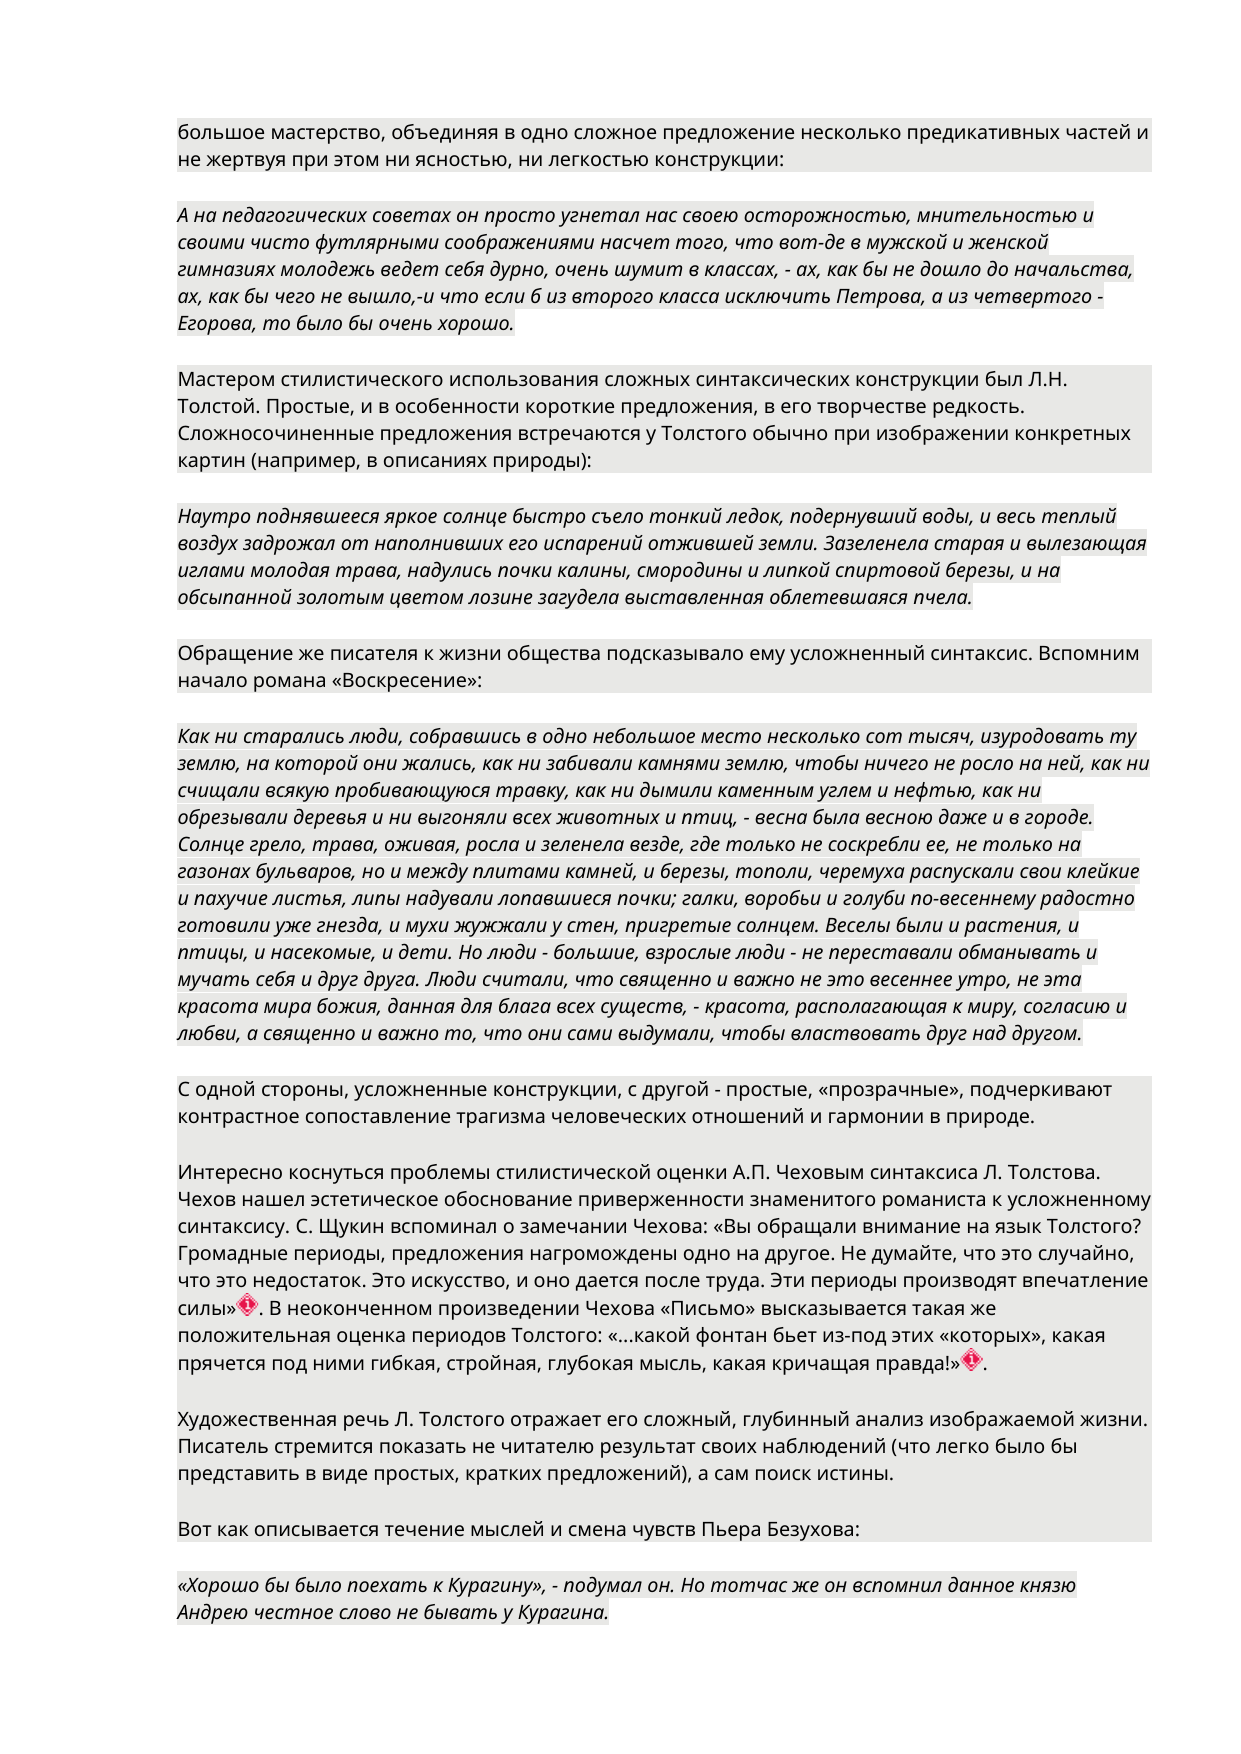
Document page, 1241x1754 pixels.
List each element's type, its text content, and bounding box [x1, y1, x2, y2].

picture [236, 1293, 259, 1316]
text Наутро поднявшееся яркое солнце быстро съело тонкий ледок, подернувший воды, и весь теплый воздух задрожал от наполнивших его испарений отжившей земли. Зазеленела старая и вылезающая иглами молодая трава, надулись почки калины, смородины и липкой спиртовой березы, и на обсыпанной золотым цветом лозине загудела выставленная облетевшаяся пчела. [177, 502, 1152, 610]
text «Хорошо бы было поехать к Курагину», - подумал он. Но тотчас же он вспомнил данное князю Андрею честное слово не бывать у Курагина. [609, 1571, 1152, 1625]
picture [960, 1348, 983, 1371]
text Вот как описывается течение мыслей и смена чувств Пьера Безухова: [177, 1515, 1152, 1542]
text Мастером стилистического использования сложных синтаксических конструкции был Л.Н. Толстой. Простые, и в особенности короткие предложения, в его творчестве редкость. Сложносочиненные предложения встречаются у Толстого обычно при изображении конкретных картин (например, в описаниях природы): [177, 365, 1152, 473]
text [177, 118, 1152, 172]
text А на педагогических советах он просто угнетал нас своею осторожностью, мнительностью и своими чисто футлярными соображениями насчет того, что вот-де в мужской и женской гимназиях молодежь ведет себя дурно, очень шумит в классах, - ах, как бы не дошло до начальства, ах, как бы чего не вышло,-и что если б из второго класса исключить Петрова, а из четвертого - Егорова, то было бы очень хорошо. [515, 201, 1152, 336]
text С одной стороны, усложненные конструкции, с другой - простые, «прозрачные», подчеркивают контрастное сопоставление трагизма человеческих отношений и гармонии в природе. [177, 1076, 1152, 1129]
text Интересно коснуться проблемы стилистической оценки А.П. Чеховым синтаксиса Л. Толстова. Чехов нашел эстетическое обоснование приверженности знаменитого романиста к усложненному синтаксису. С. Щукин вспоминал о замечании Чехова: «Вы обращали внимание на язык Толстого? Громадные периоды, предложения нагромождены одно на другое. Не думайте, что это случайно, что это недостаток. Это искусство, и оно дается после труда. Эти периоды производят впечатление силы». В неоконченном произведении Чехова «Письмо» высказывается такая же положительная оценка периодов Толстого: «...какой фонтан бьет из-под этих «которых», какая прячется под ними гибкая, стройная, глубокая мысль, какая кричащая правда!». [177, 1159, 1152, 1376]
text Как ни старались люди, собравшись в одно небольшое место несколько сот тысяч, изуродовать ту землю, на которой они жались, как ни забивали камнями землю, чтобы ничего не росло на ней, как ни счищали всякую пробивающуюся травку, как ни дымили каменным углем и нефтью, как ни обрезывали деревья и ни выгоняли всех животных и птиц, - весна была весною даже и в городе. Солнце грело, трава, оживая, росла и зеленела везде, где только не соскребли ее, не только на газонах бульваров, но и между плитами камней, и березы, тополи, черемуха распускали свои клейкие и пахучие листья, липы надували лопавшиеся почки; галки, воробьи и голуби по-весеннему радостно готовили уже гнезда, и мухи жужжали у стен, пригретые солнцем. Веселы были и растения, и птицы, и насекомые, и дети. Но люди - большие, взрослые люди - не переставали обманывать и мучать себя и друг друга. Люди считали, что священно и важно не это весеннее утро, не эта красота мира божия, данная для блага всех существ, - красота, располагающая к миру, согласию и любви, а священно и важно то, что они сами выдумали, чтобы властвовать друг над другом. [177, 723, 1152, 1046]
text Обращение же писателя к жизни общества подсказывало ему усложненный синтаксис. Вспомним начало романа «Воскресение»: [177, 639, 1152, 693]
text Художественная речь Л. Толстого отражает его сложный, глубинный анализ изображаемой жизни. Писатель стремится показать не читателю результат своих наблюдений (что легко было бы представить в виде простых, кратких предложений), а сам поиск истины. [177, 1405, 1152, 1486]
